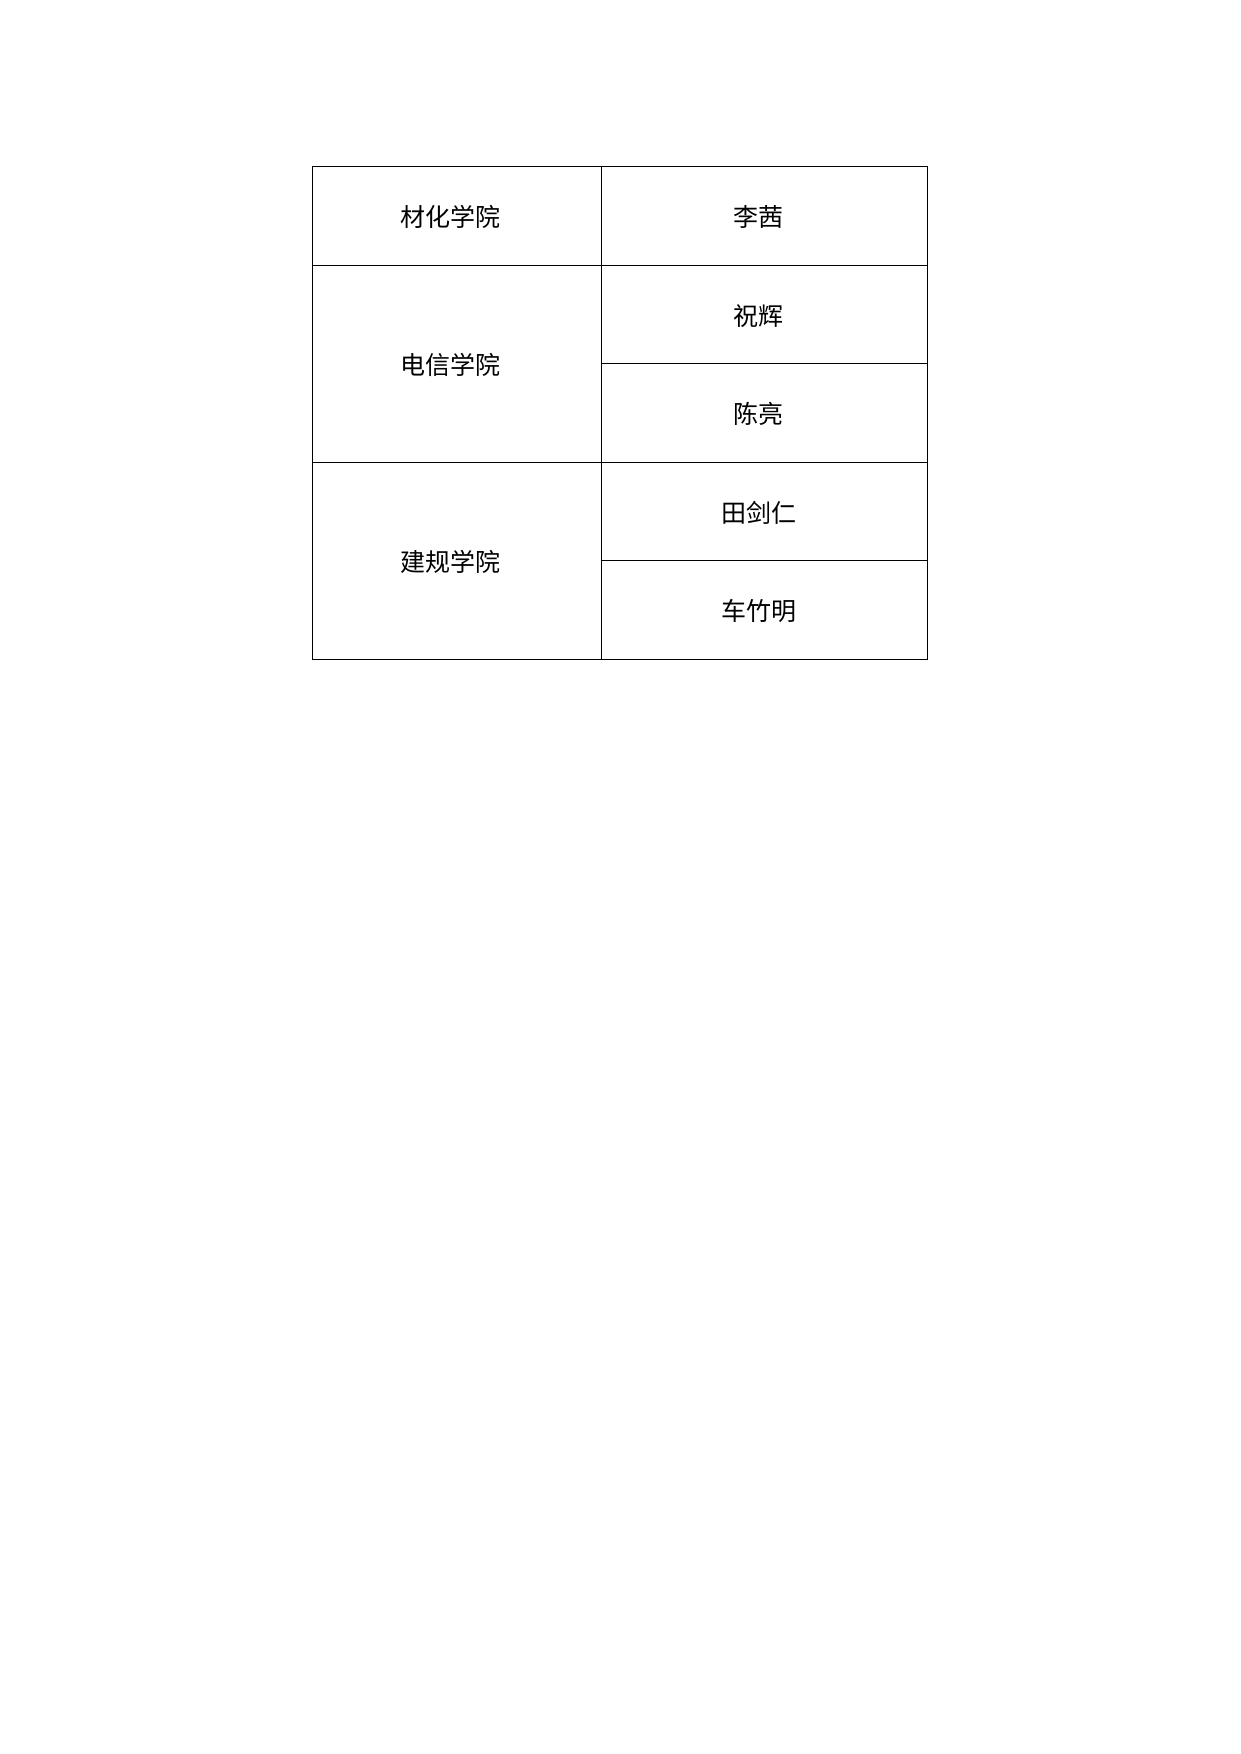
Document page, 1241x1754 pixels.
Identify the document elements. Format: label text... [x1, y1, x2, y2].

table_cell 李茜 [602, 167, 927, 264]
table_cell 车竹明 [602, 561, 927, 659]
table_cell 材化学院 [313, 167, 601, 264]
table_cell 田剑仁 [602, 463, 927, 560]
table_cell 建规学院 [313, 463, 601, 659]
table_cell 陈亮 [602, 364, 927, 462]
table_cell 祝辉 [602, 266, 927, 363]
table_cell 电信学院 [313, 266, 601, 462]
